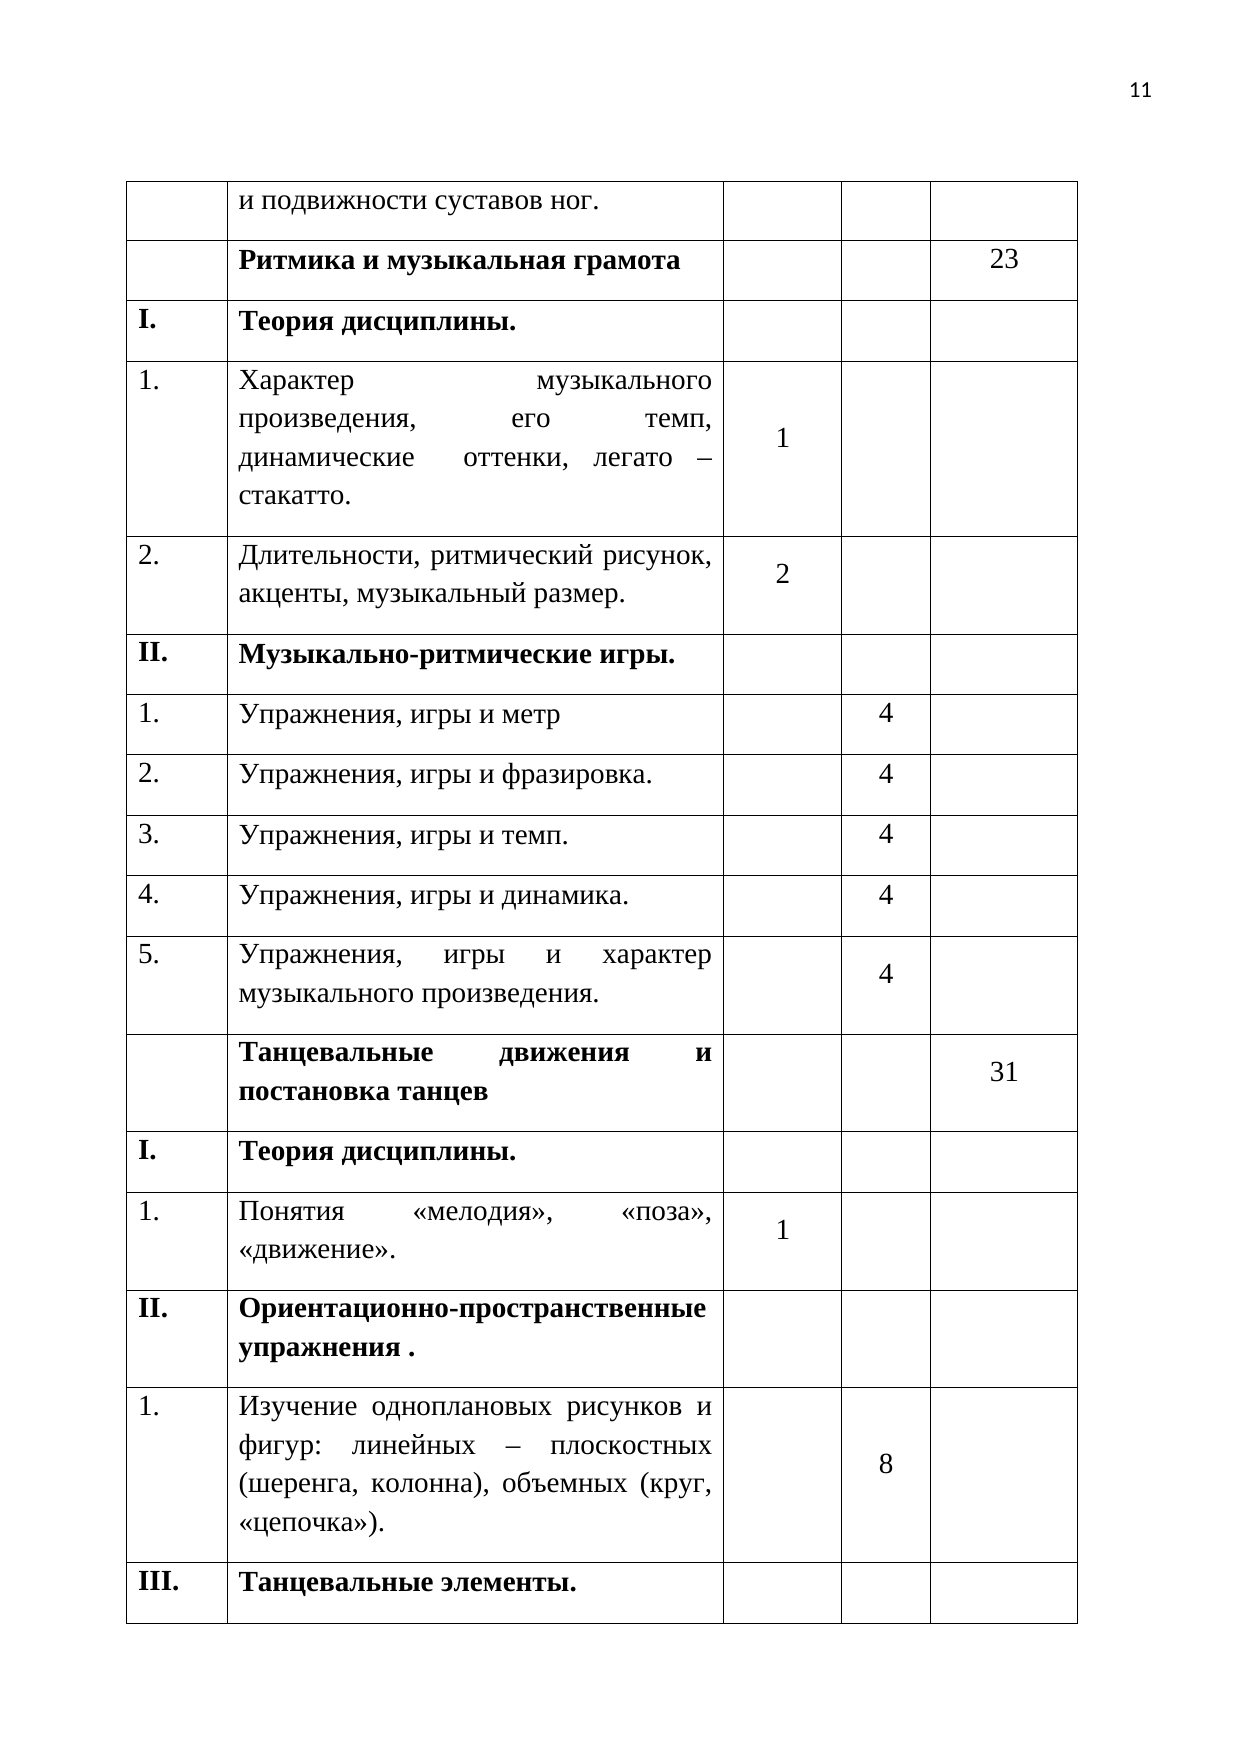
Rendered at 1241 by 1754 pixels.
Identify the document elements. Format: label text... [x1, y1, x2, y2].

table_cell Упражнения, игры и темп. [228, 816, 723, 875]
table_cell [724, 1035, 841, 1131]
table_cell [931, 1193, 1077, 1289]
table_cell [127, 362, 227, 536]
table_cell [931, 695, 1077, 754]
table_cell [842, 1132, 930, 1192]
table_cell [127, 816, 227, 875]
table_cell [724, 816, 841, 875]
table_cell [724, 876, 841, 936]
table_cell II. [127, 635, 227, 694]
table_cell [127, 1388, 227, 1562]
table_cell [931, 301, 1077, 361]
table_cell Упражнения, игры и метр [228, 695, 723, 754]
table_cell [931, 182, 1077, 240]
table_cell [724, 182, 841, 240]
table_cell [842, 1193, 930, 1289]
table_cell [127, 537, 227, 633]
table_cell [127, 876, 227, 936]
table_cell [127, 241, 227, 300]
table_cell [724, 1388, 841, 1562]
table_cell [127, 1035, 227, 1131]
table_cell [842, 635, 930, 694]
table_cell [931, 937, 1077, 1033]
table_cell [127, 755, 227, 815]
table_cell 4 [842, 695, 930, 754]
table_cell Изучение одноплановых рисунков и фигур: линейных – плоскостных (шеренга, колонна), объемных (круг, «цепочка»). [228, 1388, 723, 1562]
table_cell Упражнения, игры и характер музыкального произведения. [228, 937, 723, 1033]
table_cell [127, 695, 227, 754]
table_cell Длительности, ритмический рисунок, акценты, музыкальный размер. [228, 537, 723, 633]
table_cell [724, 1563, 841, 1623]
table_cell 4 [842, 755, 930, 815]
table_cell III. [127, 1563, 227, 1623]
table_cell Понятия «мелодия», «поза», «движение». [228, 1193, 723, 1289]
table_cell [842, 301, 930, 361]
table_cell [931, 1132, 1077, 1192]
table_cell [724, 1291, 841, 1387]
table_cell 23 [931, 241, 1077, 300]
table_cell Ритмика и музыкальная грамота [228, 241, 723, 300]
table_cell [931, 362, 1077, 536]
table_cell [931, 1291, 1077, 1387]
table_cell [842, 1291, 930, 1387]
table_cell [931, 816, 1077, 875]
table_cell [127, 1193, 227, 1289]
table_cell 4 [842, 816, 930, 875]
table_cell [931, 635, 1077, 694]
table_cell [842, 241, 930, 300]
table_cell 1 [724, 1193, 841, 1289]
table_cell [724, 301, 841, 361]
table_cell 4 [842, 182, 930, 240]
table_cell [931, 755, 1077, 815]
table_cell [842, 362, 930, 536]
table_cell 4 [842, 876, 930, 936]
table_cell [842, 537, 930, 633]
table_cell [724, 695, 841, 754]
table_cell [931, 876, 1077, 936]
table_cell 1 [724, 362, 841, 536]
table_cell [228, 182, 723, 240]
table_cell [931, 1563, 1077, 1623]
table_cell I. [127, 1132, 227, 1192]
table_cell 2 [724, 537, 841, 633]
table_cell Ориентационно-пространственные упражнения . [228, 1291, 723, 1387]
table_cell 31 [931, 1035, 1077, 1131]
table_cell Упражнения, игры и динамика. [228, 876, 723, 936]
table_cell [127, 937, 227, 1033]
table_cell [724, 635, 841, 694]
table_cell I. [127, 301, 227, 361]
table_cell Упражнения, игры и фразировка. [228, 755, 723, 815]
table_cell [842, 1035, 930, 1131]
table_cell [127, 182, 227, 240]
table_cell [724, 937, 841, 1033]
table_cell [842, 1563, 930, 1623]
table_cell [724, 241, 841, 300]
table_cell [931, 537, 1077, 633]
table_cell Танцевальные элементы. [228, 1563, 723, 1623]
table_cell [724, 755, 841, 815]
table_cell Теория дисциплины. [228, 301, 723, 361]
table_cell II. [127, 1291, 227, 1387]
table_cell Теория дисциплины. [228, 1132, 723, 1192]
table_cell Танцевальные движения и постановка танцев [228, 1035, 723, 1131]
table_cell 8 [842, 1388, 930, 1562]
table_cell [931, 1388, 1077, 1562]
table_cell [724, 1132, 841, 1192]
table_cell 4 [842, 937, 930, 1033]
table_cell Характер музыкального произведения, его темп, динамические оттенки, легато – стакатто. [228, 362, 723, 536]
table_cell Музыкально-ритмические игры. [228, 635, 723, 694]
